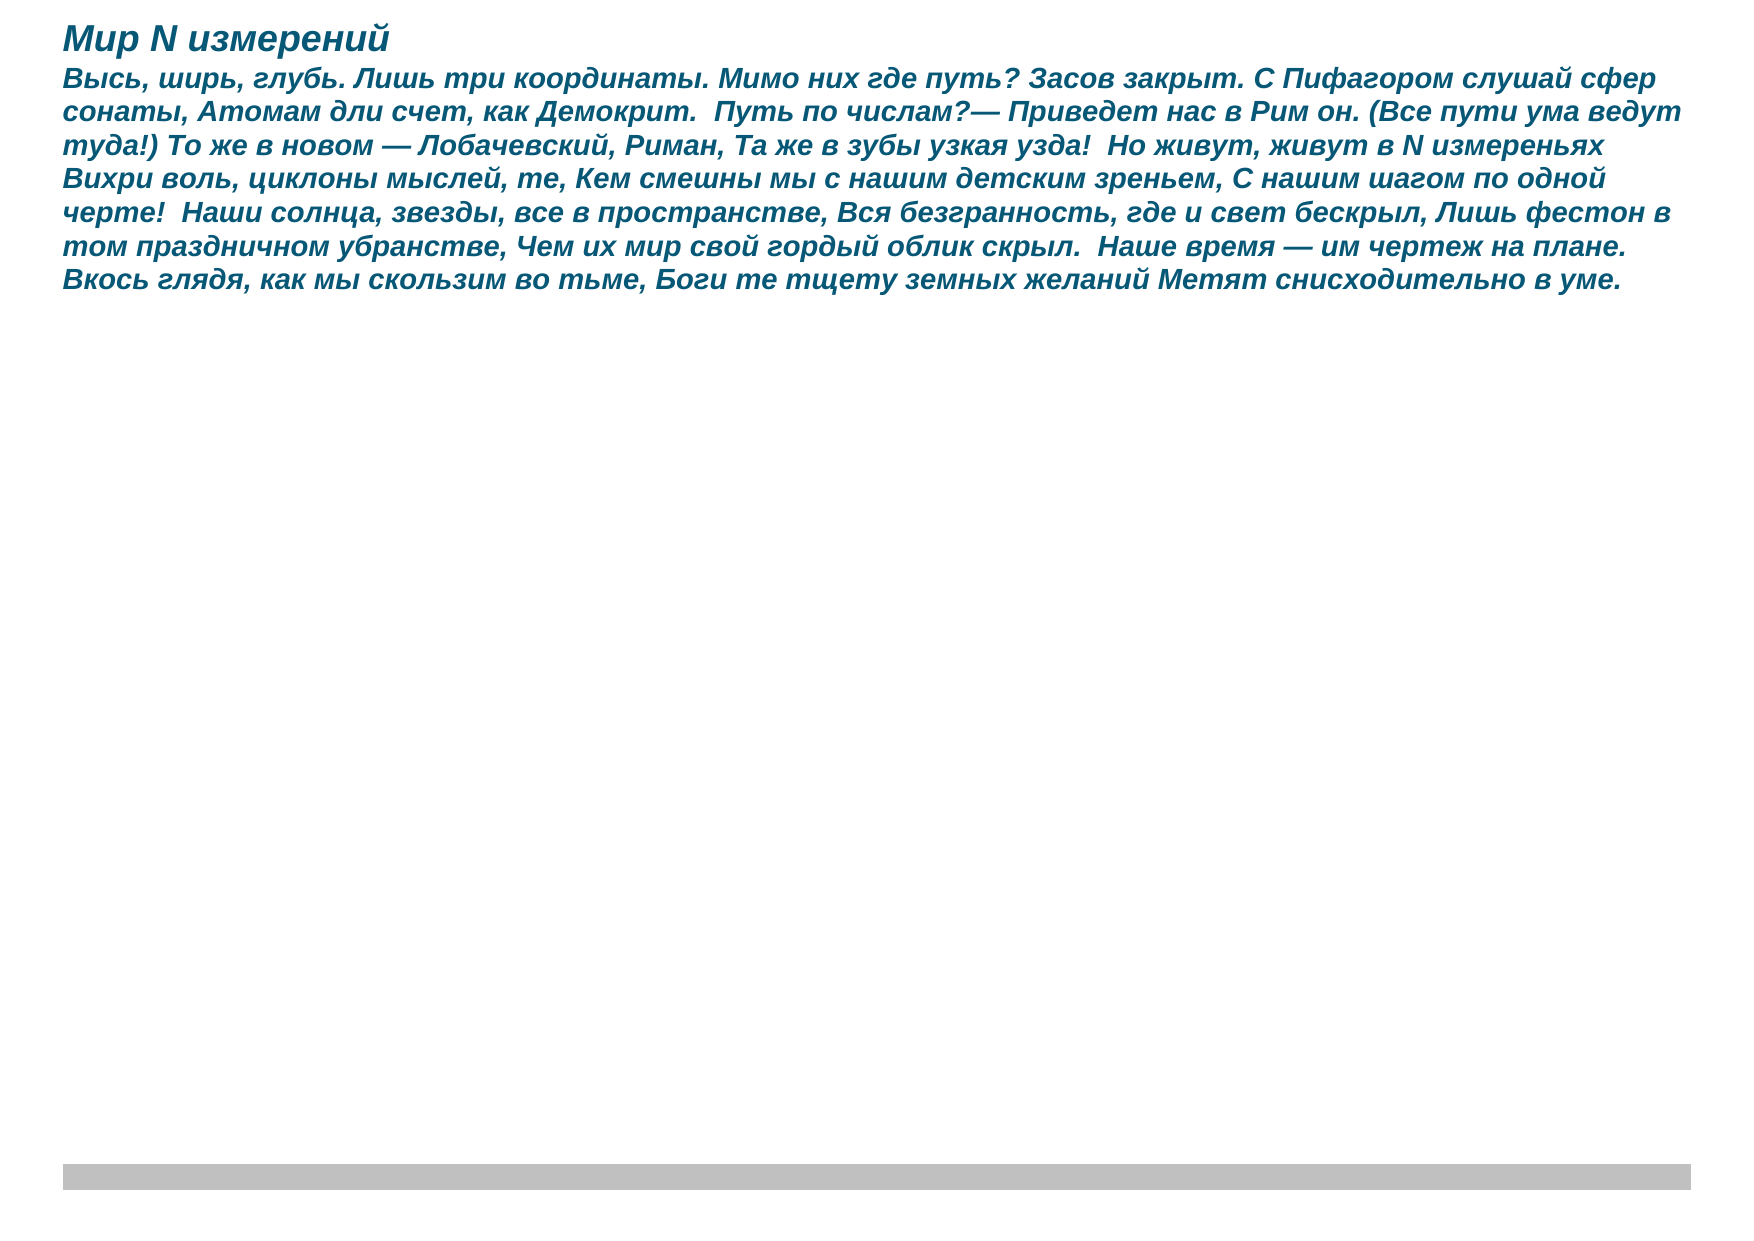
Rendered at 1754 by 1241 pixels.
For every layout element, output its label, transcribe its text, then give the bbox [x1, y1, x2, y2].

subtitle Мир N измерений [62, 17, 1691, 60]
text Высь, ширь, глубь. Лишь три координаты. [62, 61, 1691, 296]
